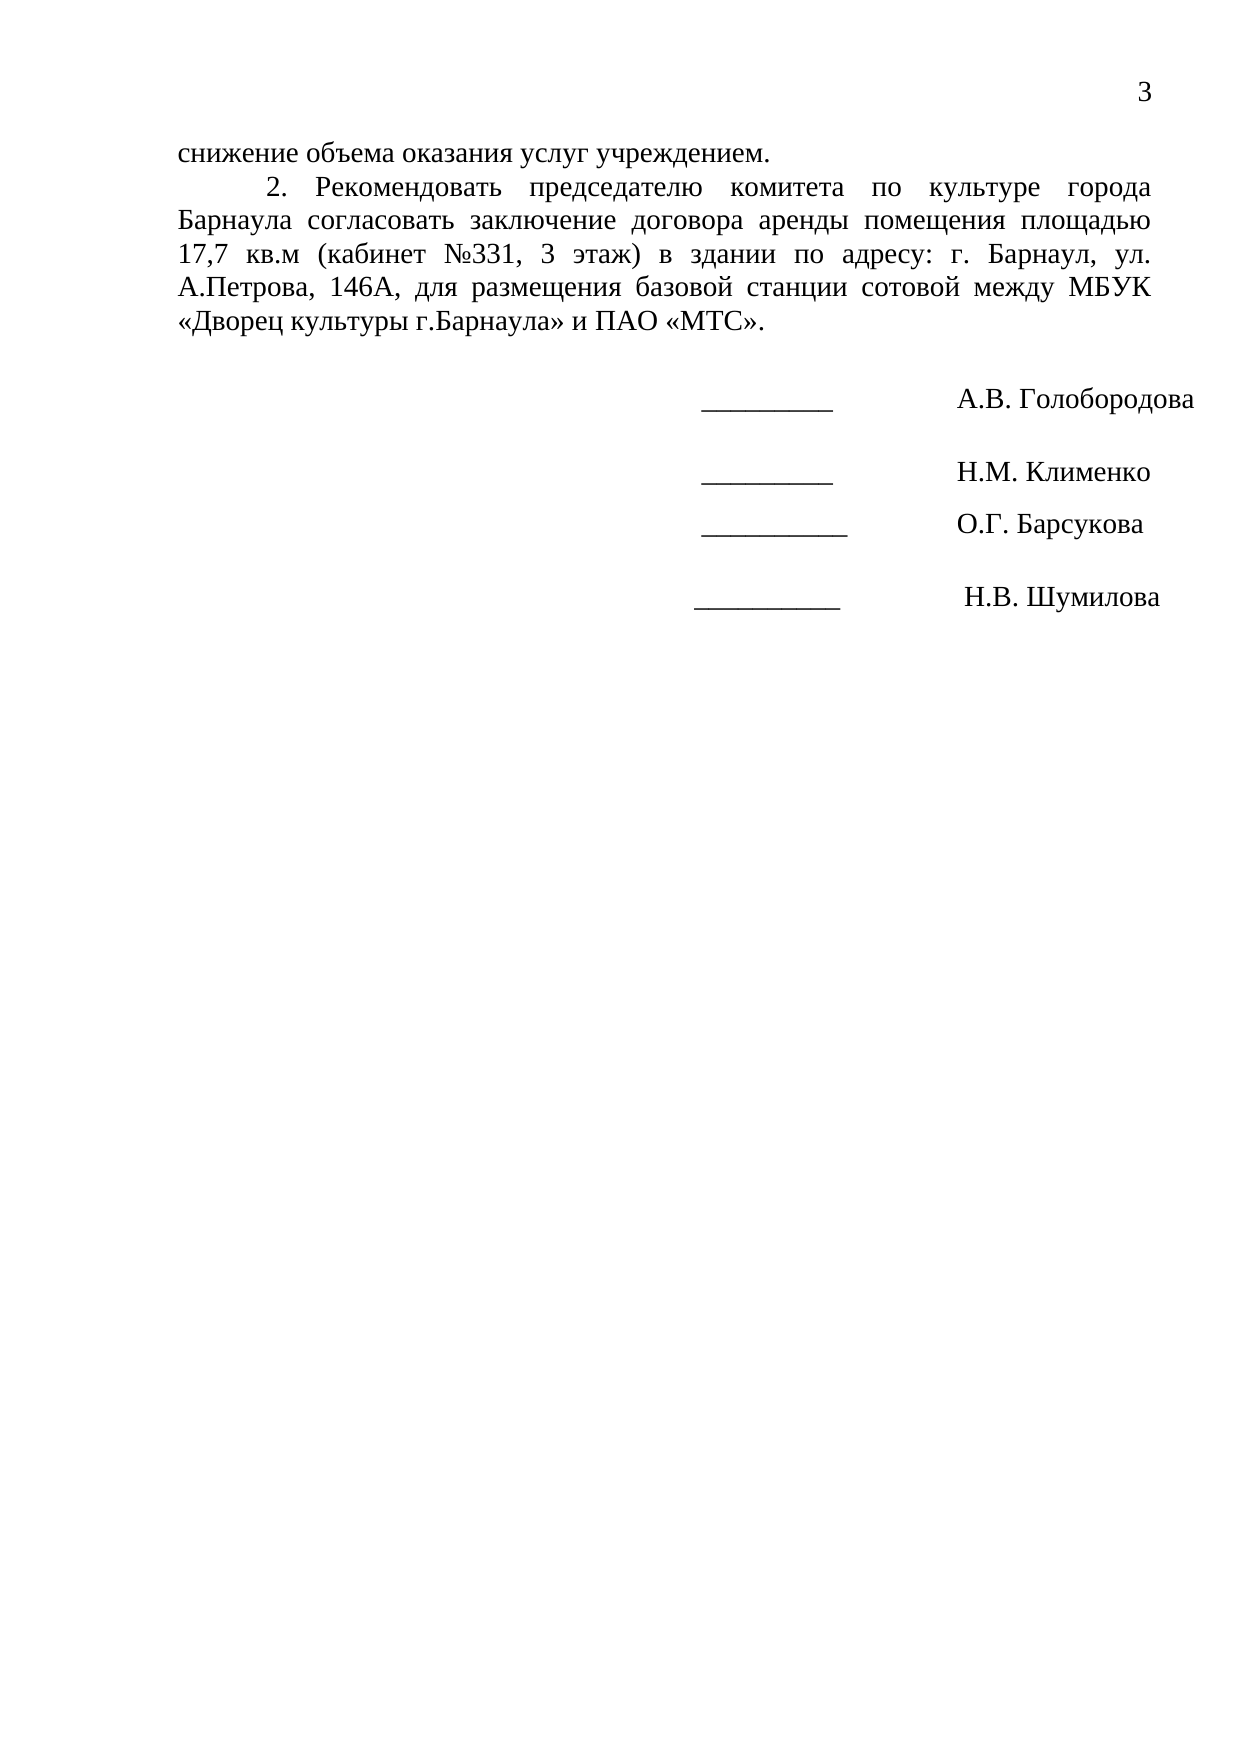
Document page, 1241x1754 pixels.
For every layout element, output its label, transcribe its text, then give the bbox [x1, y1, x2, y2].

table_cell __________ Н.В. Шумилова [177, 568, 1240, 641]
text 2. Рекомендовать председателю комитета по культуре города Барнаула согласовать заключение договора аренды помещения площадью 17,7 кв.м (кабинет №331, 3 этаж) в здании по адресу: г. Барнаул, ул. А.Петрова, 146А, для размещения базовой станции сотовой между МБУК «Дворец культуры г.Барнаула» и ПАО «МТС». [177, 169, 1152, 337]
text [177, 135, 1152, 169]
table_header _________ А.В. Голобородова [177, 370, 1240, 443]
table_cell _________ Н.М. Клименко __________ О.Г. Барсукова [177, 443, 1240, 568]
